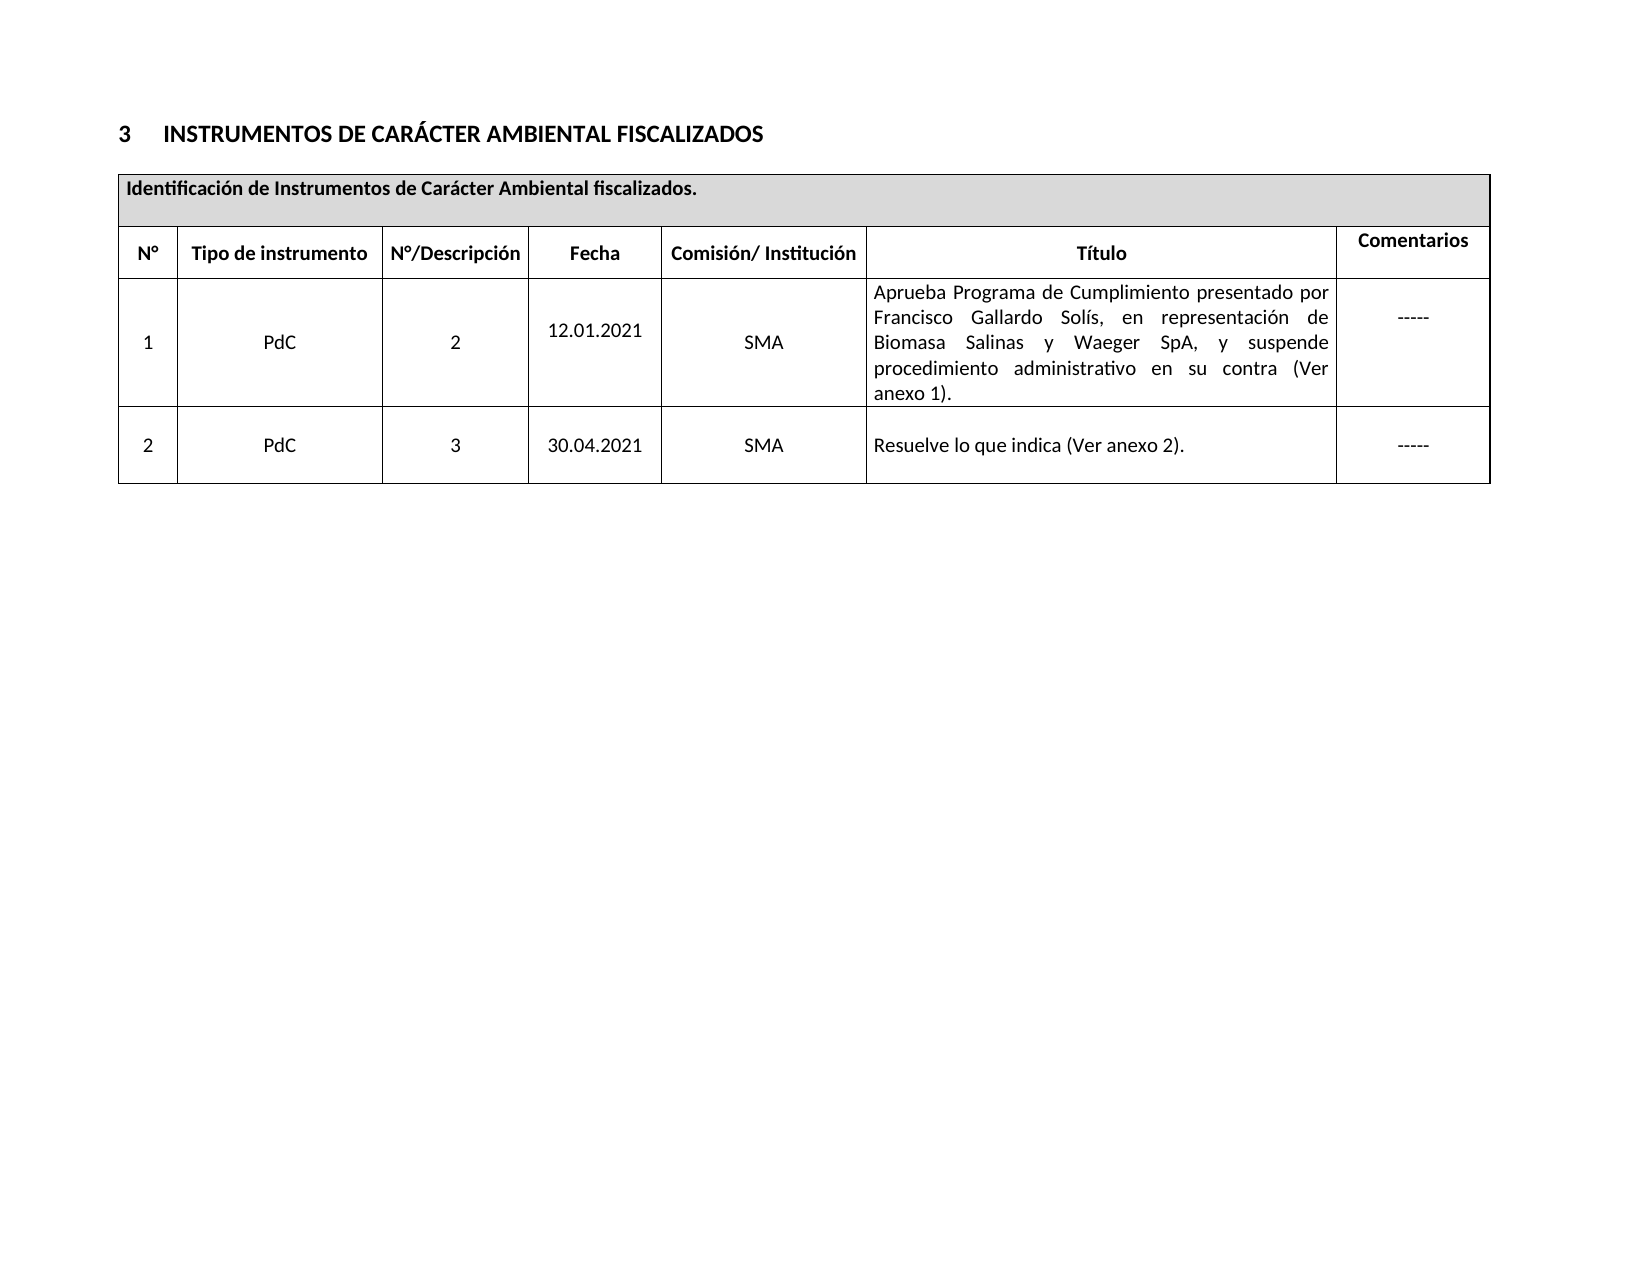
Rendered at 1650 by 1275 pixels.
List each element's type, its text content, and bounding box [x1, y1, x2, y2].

table_header Identificación de Instrumentos de Carácter Ambiental fiscalizados. [119, 175, 1489, 226]
table_cell Tipo de instrumento [178, 227, 382, 278]
table_cell Comisión/ Institución [662, 227, 866, 278]
table_cell Resuelve lo que indica (Ver anexo 2). [867, 407, 1336, 483]
table_cell N°/Descripción [383, 227, 528, 278]
table_cell 30.04.2021 [529, 407, 661, 483]
table_cell N° [119, 227, 177, 278]
table_cell Aprueba Programa de Cumplimiento presentado por Francisco Gallardo Solís, en representación de Biomasa Salinas y Waeger SpA, y suspende procedimiento administrativo en su contra (Ver anexo 1). [867, 279, 1336, 406]
table_cell ----- [1337, 279, 1489, 406]
table_cell 2 [383, 279, 528, 406]
table_cell Comentarios [1337, 227, 1489, 278]
table_cell 3 [383, 407, 528, 483]
table_cell ----- [1337, 407, 1489, 483]
table_cell 2 [119, 407, 177, 483]
table_cell Título [867, 227, 1336, 278]
table_cell SMA [662, 279, 866, 406]
table_cell 12.01.2021 [529, 279, 661, 406]
table_cell PdC [178, 279, 382, 406]
table_cell SMA [662, 407, 866, 483]
table_cell 1 [119, 279, 177, 406]
subtitle INSTRUMENTOS DE CARÁCTER AMBIENTAL FISCALIZADOS [118, 118, 1532, 149]
table_cell PdC [178, 407, 382, 483]
table_cell Fecha [529, 227, 661, 278]
